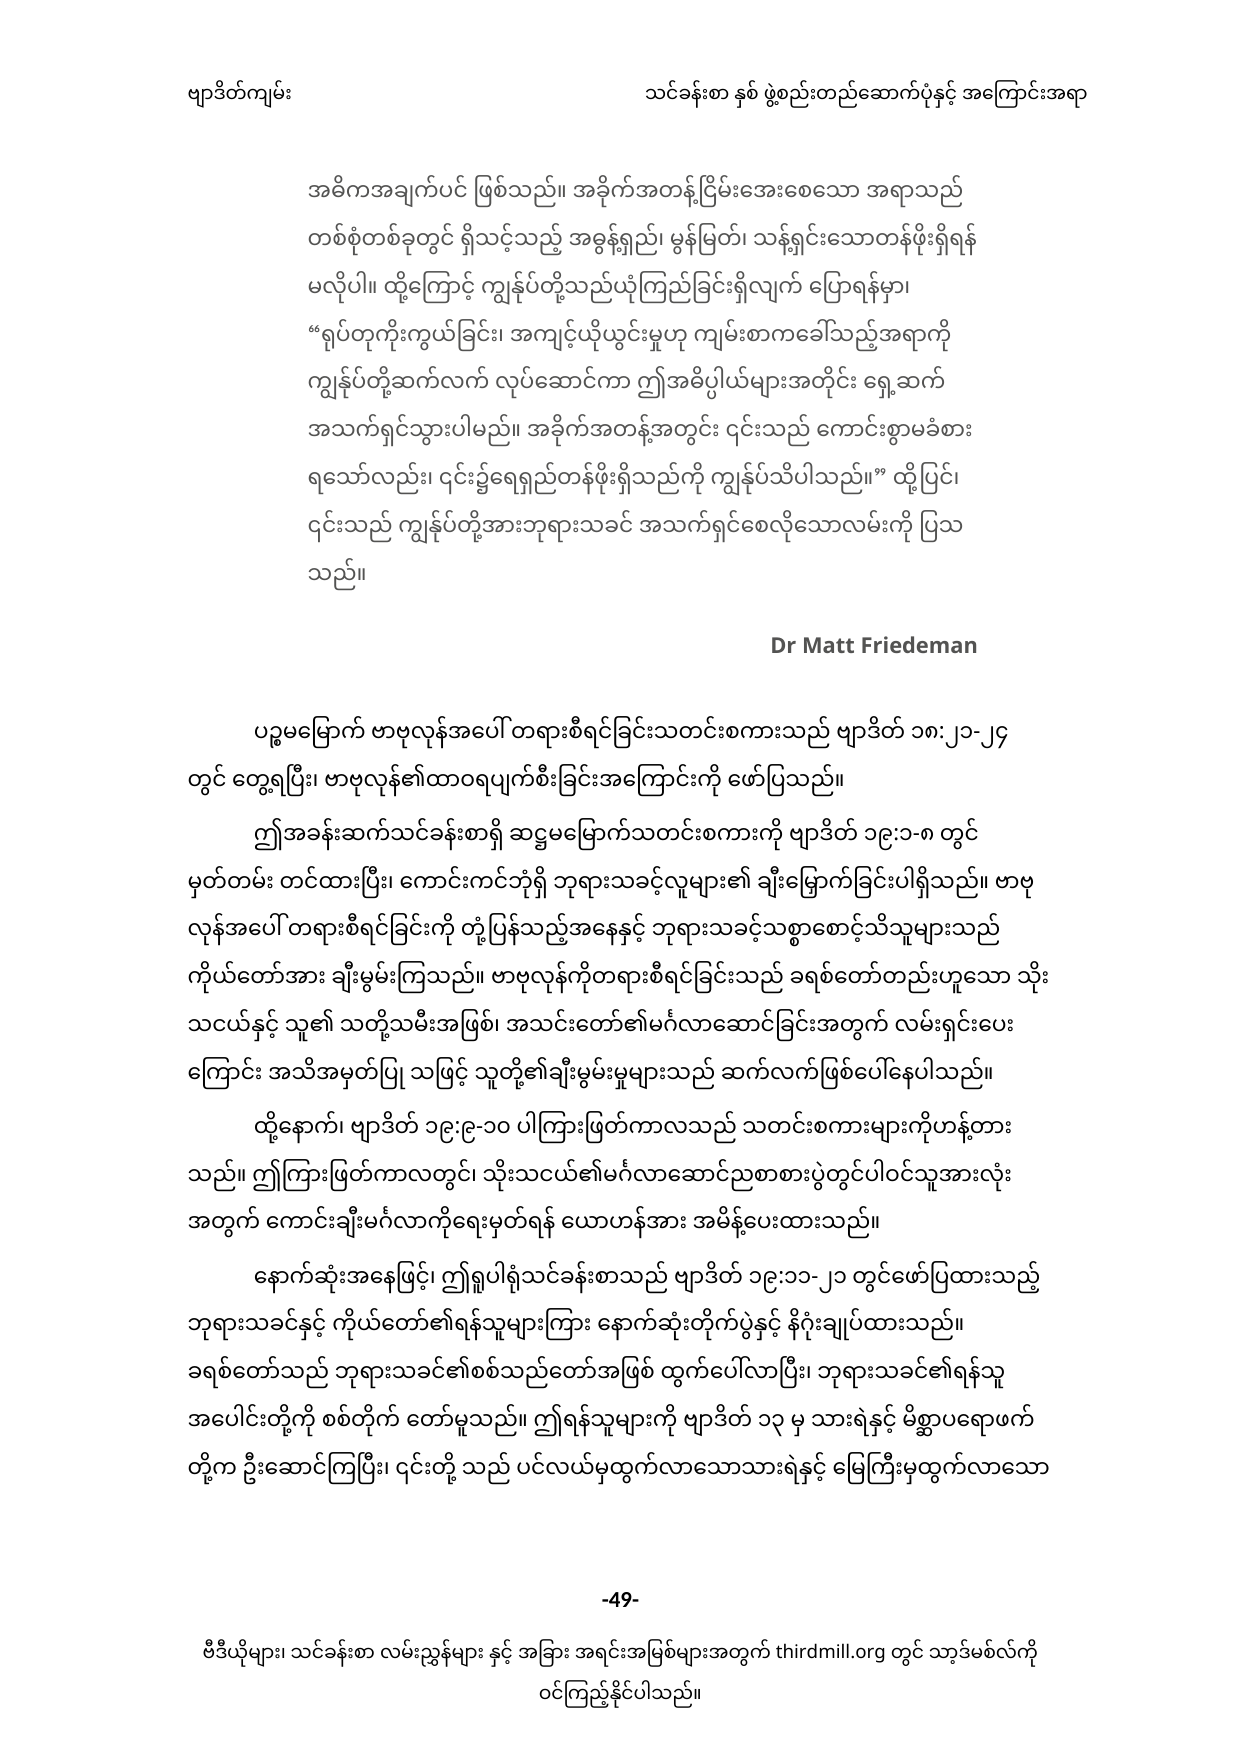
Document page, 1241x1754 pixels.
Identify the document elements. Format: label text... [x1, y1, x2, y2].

text ထို့နောက်၊ ဗျာဒိတ် ၁၉:၉-၁၀ ပါကြားဖြတ်ကာလသည် သတင်းစကားများကိုဟန့်တားသည်။ ဤကြားဖြတ်ကာလတွင်၊ သိုးသငယ်၏မင်္ဂလာဆောင်ညစာစားပွဲတွင်ပါဝင်သူအားလုံးအတွက် ကောင်းချီးမင်္ဂလာကိုရေးမှတ်ရန် ယောဟန်အား အမိန့်ပေးထားသည်။ [187, 1104, 1053, 1248]
text ဤအခန်းဆက်သင်ခန်းစာရှိ ဆဋ္ဌမမြောက်သတင်းစကားကို ဗျာဒိတ် ၁၉:၁-၈ တွင် မှတ်တမ်း တင်ထားပြီး၊ ကောင်းကင်ဘုံရှိ ဘုရားသခင့်လူများ၏ ချီးမြှောက်ခြင်းပါရှိသည်။ ဗာဗုလုန်အပေါ် တရားစီရင်ခြင်းကို တုံ့ပြန်သည့်အနေနှင့် ဘုရားသခင့်သစ္စာစောင့်သိသူများသည် ကိုယ်တော်အား ချီးမွမ်းကြသည်။ ဗာဗုလုန်ကိုတရားစီရင်ခြင်းသည် ခရစ်တော်တည်းဟူသော သိုးသငယ်နှင့် သူ၏ သတို့သမီးအဖြစ်၊ အသင်းတော်၏မင်္ဂလာဆောင်ခြင်းအတွက် လမ်းရှင်းပေးကြောင်း အသိအမှတ်ပြု သဖြင့် သူတို့၏ချီးမွမ်းမှုများသည် ဆက်လက်ဖြစ်ပေါ်နေပါသည်။ [187, 811, 1053, 1098]
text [187, 1254, 1053, 1493]
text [307, 169, 978, 599]
text ပဉ္စမမြောက် ဗာဗုလုန်အပေါ် တရားစီရင်ခြင်းသတင်းစကားသည် ဗျာဒိတ် ၁၈:၂၁-၂၄ တွင် တွေ့ရပြီး၊ ဗာဗုလုန်၏ထာဝရပျက်စီးခြင်းအကြောင်းကို ဖော်ပြသည်။ [187, 709, 1053, 805]
text Dr Matt Friedeman [187, 624, 978, 672]
